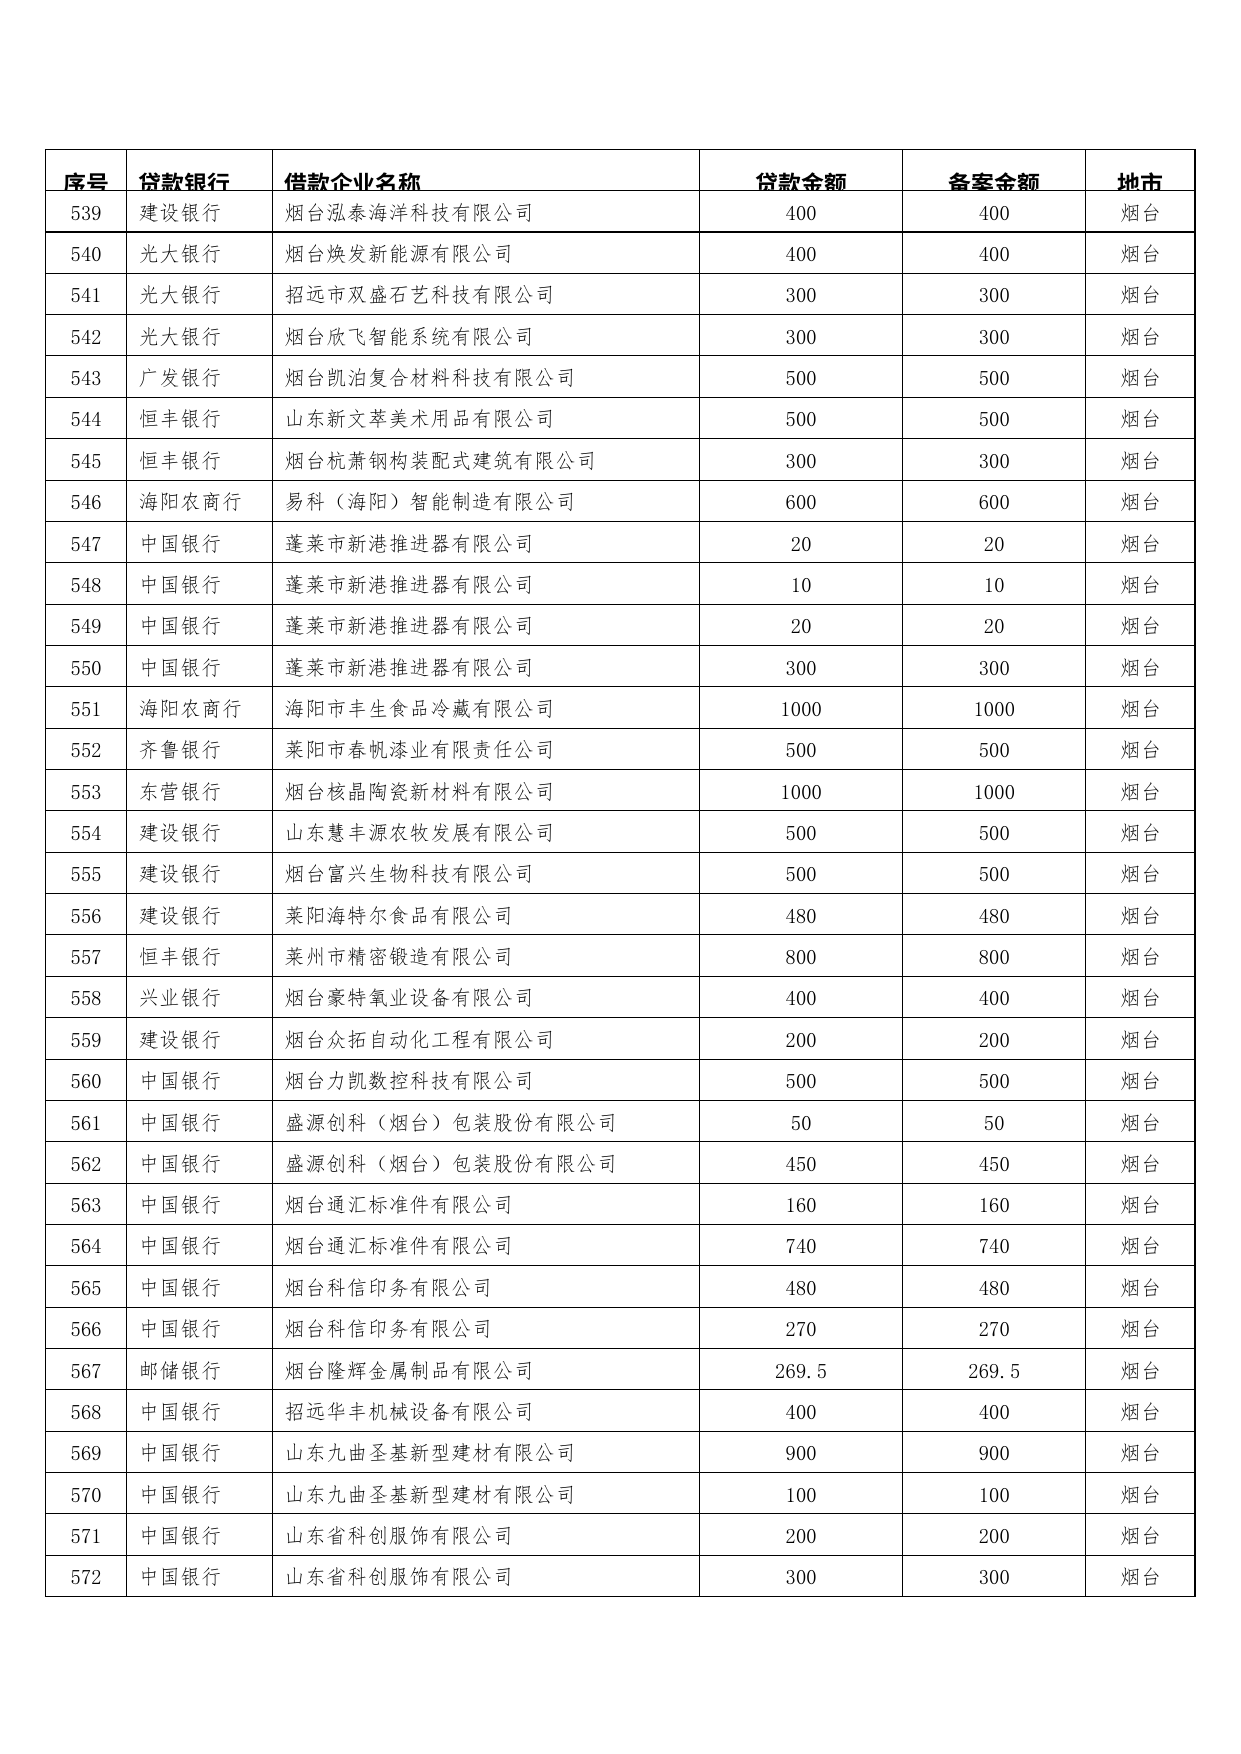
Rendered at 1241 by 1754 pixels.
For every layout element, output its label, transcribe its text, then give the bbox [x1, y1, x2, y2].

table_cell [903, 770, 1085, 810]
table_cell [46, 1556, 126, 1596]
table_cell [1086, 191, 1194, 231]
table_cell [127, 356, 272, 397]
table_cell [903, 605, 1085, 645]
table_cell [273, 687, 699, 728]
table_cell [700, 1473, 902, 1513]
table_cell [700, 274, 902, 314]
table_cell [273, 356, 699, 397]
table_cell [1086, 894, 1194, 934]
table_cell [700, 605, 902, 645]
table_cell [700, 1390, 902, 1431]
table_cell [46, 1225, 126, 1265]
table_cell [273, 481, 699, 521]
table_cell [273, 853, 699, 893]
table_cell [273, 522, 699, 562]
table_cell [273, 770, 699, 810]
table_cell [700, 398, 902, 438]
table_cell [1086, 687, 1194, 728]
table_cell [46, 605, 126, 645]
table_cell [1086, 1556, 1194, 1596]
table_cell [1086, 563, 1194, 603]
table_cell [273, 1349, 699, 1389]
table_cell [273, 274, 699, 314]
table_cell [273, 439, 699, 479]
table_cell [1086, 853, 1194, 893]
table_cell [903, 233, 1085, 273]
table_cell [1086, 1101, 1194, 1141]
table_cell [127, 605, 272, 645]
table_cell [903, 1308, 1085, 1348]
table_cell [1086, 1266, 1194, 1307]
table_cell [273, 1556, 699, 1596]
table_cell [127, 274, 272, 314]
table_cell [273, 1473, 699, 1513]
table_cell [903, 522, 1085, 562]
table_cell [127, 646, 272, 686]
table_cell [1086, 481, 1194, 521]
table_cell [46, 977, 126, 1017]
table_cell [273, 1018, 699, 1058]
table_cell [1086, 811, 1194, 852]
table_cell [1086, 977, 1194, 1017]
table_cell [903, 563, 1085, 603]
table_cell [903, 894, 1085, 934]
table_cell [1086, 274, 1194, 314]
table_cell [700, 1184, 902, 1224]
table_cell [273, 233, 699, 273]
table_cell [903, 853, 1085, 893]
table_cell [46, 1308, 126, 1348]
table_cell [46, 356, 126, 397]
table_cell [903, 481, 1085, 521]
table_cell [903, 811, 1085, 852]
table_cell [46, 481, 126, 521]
table_header 贷款银行 [127, 150, 272, 190]
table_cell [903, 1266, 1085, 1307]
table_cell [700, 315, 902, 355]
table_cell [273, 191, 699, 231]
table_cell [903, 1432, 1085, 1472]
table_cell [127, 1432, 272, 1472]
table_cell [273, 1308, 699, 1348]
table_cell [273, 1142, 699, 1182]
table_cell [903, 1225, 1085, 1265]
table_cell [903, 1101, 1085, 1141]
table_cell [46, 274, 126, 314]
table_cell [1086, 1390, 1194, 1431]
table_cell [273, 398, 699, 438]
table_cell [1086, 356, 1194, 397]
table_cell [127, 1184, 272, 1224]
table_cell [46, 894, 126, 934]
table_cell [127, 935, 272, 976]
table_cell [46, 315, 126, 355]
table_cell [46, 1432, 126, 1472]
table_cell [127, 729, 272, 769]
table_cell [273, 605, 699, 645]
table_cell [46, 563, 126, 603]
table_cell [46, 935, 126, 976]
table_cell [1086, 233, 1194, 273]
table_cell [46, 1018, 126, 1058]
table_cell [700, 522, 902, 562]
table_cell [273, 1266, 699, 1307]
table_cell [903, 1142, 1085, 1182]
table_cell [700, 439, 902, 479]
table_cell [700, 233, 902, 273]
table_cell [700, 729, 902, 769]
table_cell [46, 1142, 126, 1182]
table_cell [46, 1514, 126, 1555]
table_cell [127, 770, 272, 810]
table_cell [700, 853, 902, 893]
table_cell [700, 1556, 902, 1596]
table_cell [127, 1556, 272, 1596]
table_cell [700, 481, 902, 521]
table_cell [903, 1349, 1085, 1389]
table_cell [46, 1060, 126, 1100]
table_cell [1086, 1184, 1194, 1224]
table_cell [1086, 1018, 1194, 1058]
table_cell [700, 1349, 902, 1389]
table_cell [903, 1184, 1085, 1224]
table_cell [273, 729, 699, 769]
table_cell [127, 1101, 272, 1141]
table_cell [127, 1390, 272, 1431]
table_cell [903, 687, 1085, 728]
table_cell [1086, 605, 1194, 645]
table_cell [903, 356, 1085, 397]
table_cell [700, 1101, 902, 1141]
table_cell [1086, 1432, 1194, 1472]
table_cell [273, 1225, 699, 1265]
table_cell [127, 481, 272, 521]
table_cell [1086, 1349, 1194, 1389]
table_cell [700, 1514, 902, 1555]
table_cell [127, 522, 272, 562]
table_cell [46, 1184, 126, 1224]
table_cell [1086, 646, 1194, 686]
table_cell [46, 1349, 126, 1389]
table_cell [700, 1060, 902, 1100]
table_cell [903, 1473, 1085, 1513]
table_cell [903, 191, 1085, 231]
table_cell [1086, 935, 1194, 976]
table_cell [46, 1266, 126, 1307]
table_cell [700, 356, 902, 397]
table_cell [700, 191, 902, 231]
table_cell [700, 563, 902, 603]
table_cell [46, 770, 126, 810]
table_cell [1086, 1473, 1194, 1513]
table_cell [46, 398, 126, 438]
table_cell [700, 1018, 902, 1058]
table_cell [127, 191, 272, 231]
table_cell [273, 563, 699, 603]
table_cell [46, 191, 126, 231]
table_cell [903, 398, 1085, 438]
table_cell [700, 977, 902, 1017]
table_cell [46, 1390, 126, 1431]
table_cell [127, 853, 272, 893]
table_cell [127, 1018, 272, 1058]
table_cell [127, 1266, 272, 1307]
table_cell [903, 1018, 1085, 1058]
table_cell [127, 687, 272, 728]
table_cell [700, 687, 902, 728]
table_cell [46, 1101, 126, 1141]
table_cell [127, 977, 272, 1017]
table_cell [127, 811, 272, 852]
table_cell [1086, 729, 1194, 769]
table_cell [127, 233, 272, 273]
table_header 贷款金额 [700, 150, 902, 190]
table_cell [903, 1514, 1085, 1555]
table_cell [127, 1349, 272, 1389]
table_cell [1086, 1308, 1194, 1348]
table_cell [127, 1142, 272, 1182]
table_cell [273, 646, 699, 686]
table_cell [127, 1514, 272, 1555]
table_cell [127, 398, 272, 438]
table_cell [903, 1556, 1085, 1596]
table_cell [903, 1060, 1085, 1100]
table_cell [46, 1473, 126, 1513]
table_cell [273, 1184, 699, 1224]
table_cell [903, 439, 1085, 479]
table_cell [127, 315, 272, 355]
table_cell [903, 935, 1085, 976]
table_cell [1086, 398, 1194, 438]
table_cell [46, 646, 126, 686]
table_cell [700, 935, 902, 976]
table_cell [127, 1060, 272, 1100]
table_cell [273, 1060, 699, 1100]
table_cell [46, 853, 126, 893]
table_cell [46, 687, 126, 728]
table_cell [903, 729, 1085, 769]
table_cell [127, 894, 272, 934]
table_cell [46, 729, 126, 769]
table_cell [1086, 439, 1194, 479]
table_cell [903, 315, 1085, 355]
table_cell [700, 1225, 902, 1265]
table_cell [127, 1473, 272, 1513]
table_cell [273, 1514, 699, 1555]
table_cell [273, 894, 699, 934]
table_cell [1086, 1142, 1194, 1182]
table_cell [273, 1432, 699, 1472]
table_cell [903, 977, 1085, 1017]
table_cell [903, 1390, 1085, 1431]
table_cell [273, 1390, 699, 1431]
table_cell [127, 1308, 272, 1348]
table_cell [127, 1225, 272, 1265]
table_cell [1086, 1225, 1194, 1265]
table_header 地市 [1086, 150, 1194, 190]
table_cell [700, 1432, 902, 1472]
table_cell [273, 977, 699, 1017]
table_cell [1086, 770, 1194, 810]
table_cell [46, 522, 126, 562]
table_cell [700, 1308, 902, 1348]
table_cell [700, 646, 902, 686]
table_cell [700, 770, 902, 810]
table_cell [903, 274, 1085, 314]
table_header 备案金额 [903, 150, 1085, 190]
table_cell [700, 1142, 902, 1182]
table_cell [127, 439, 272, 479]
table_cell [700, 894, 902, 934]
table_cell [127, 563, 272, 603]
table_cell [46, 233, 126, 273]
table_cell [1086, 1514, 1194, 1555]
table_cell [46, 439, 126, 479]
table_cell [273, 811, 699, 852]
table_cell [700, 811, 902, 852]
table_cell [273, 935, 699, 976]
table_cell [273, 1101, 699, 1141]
table_header 序号 [46, 150, 126, 190]
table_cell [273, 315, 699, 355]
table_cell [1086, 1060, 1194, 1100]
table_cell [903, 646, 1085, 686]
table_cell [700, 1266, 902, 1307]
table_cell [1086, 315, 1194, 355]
table_header 借款企业名称 [273, 150, 699, 190]
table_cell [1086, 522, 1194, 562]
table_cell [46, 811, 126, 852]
